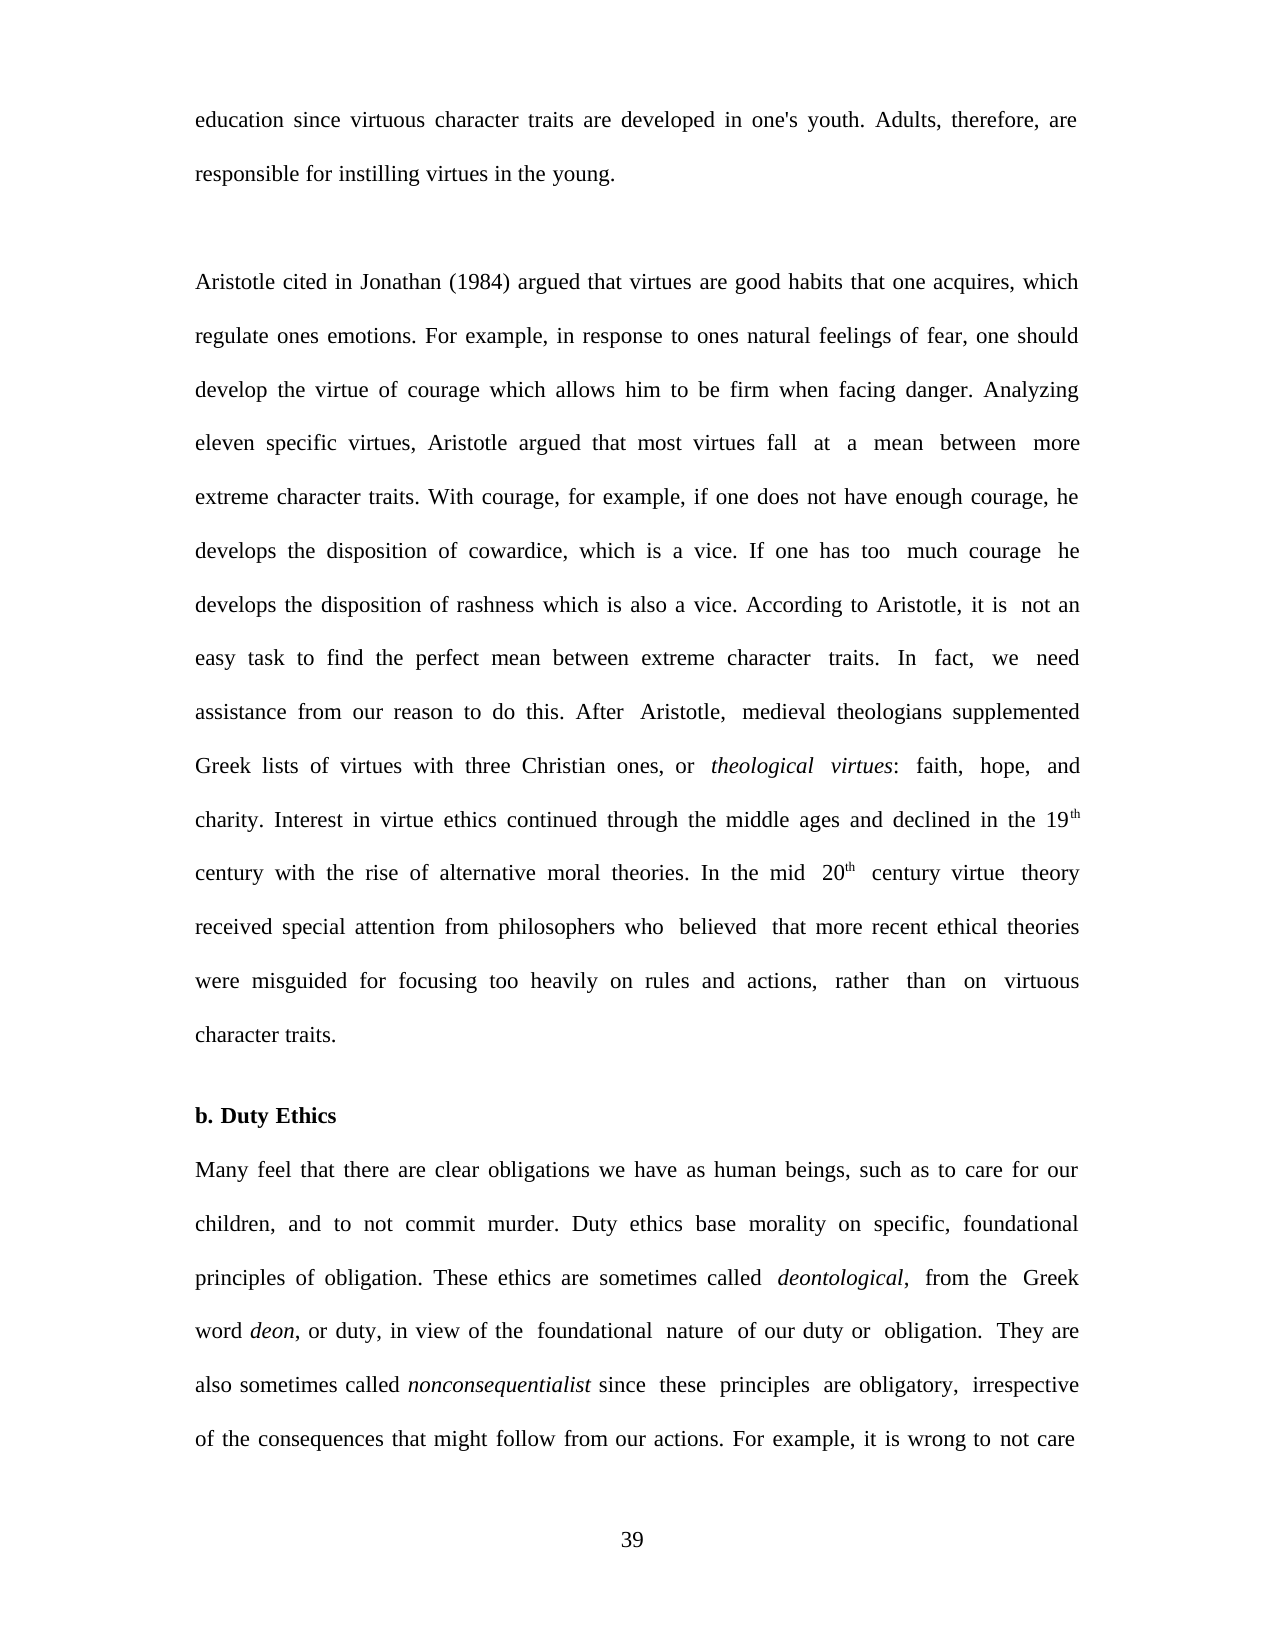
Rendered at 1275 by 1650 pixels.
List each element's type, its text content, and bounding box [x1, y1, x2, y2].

subtitle Duty Ethics [195, 1103, 1185, 1129]
text education since virtuous character traits are developed in one's youth. Adults, therefore, are responsible for instilling virtues in the young. [195, 106, 1079, 186]
text Aristotle cited in Jonathan (1984) argued that virtues are good habits that one acquires, which regulate ones emotions. For example, in response to ones natural feelings of fear, one should develop the virtue of courage which allows him to be firm when facing danger. Analyzing eleven specific virtues, Aristotle argued that most virtues fall at a mean between more extreme character traits. With courage, for example, if one does not have enough courage, he develops the disposition of cowardice, which is a vice. If one has too much courage he develops the disposition of rashness which is also a vice. According to Aristotle, it is not an easy task to find the perfect mean between extreme character traits. In fact, we need assistance from our reason to do this. After Aristotle, medieval theologians supplemented Greek lists of virtues with three Christian ones, or theological virtues: faith, hope, and charity. Interest in virtue ethics continued through the middle ages and declined in the 19th century with the rise of alternative moral theories. In the mid 20th century virtue theory received special attention from philosophers who believed that more recent ethical theories were misguided for focusing too heavily on rules and actions, rather than on virtuous character traits. [195, 268, 1080, 1047]
text Many feel that there are clear obligations we have as human beings, such as to care for our children, and to not commit murder. Duty ethics base morality on specific, foundational principles of obligation. These ethics are sometimes called deontological, from the Greek word deon, or duty, in view of the foundational nature of our duty or obligation. They are also sometimes called nonconsequentialist since these principles are obligatory, irrespective of the consequences that might follow from our actions. For example, it is wrong to not care [195, 1156, 1079, 1451]
